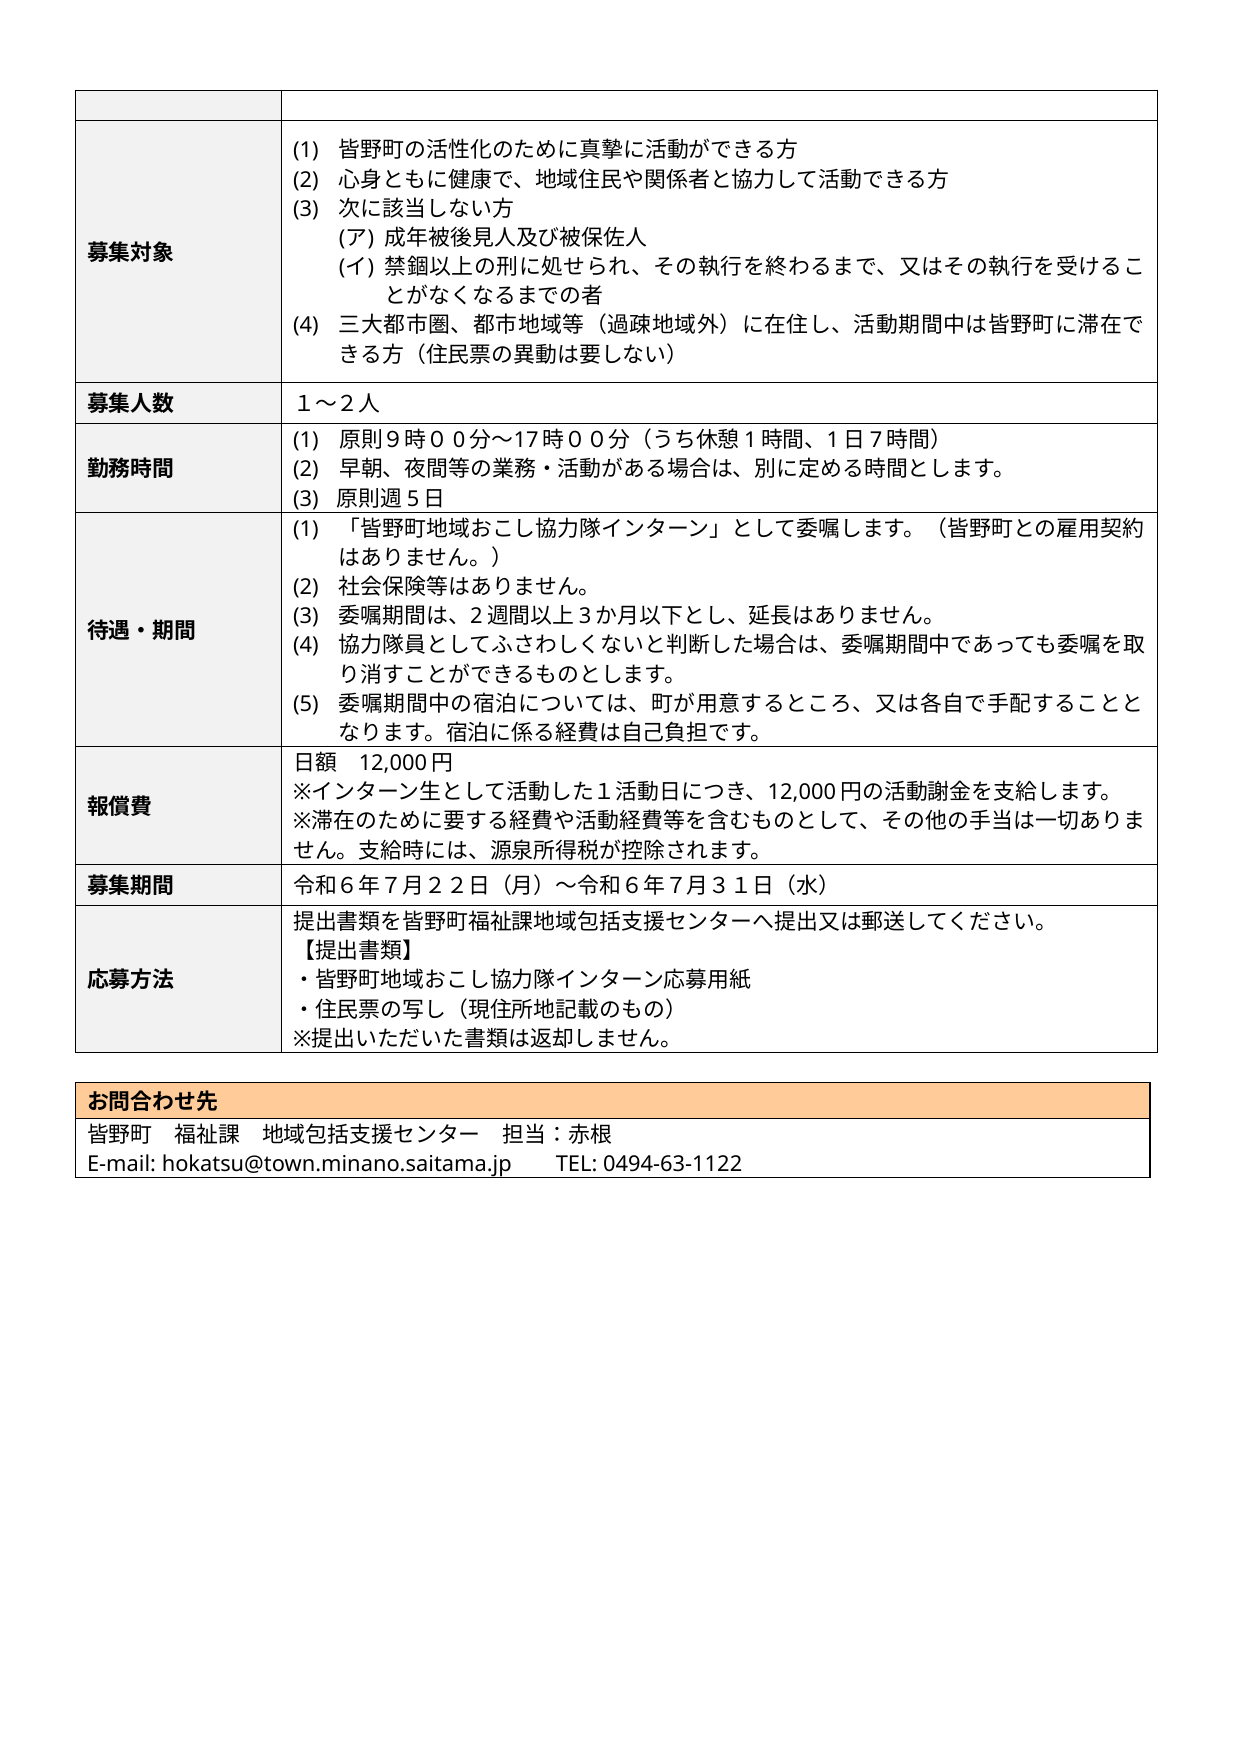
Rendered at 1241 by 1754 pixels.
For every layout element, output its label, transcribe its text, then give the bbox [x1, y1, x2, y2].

table_cell 「皆野町地域おこし協力隊インターン」として委嘱します。（皆野町との雇用契約はありません。） 社会保険等はありません。 委嘱期間は、2週間以上3か月以下とし、延長はありません。 協力隊員としてふさわしくないと判断した場合は、委嘱期間中であっても委嘱を取り消すことができるものとします。 委嘱期間中の宿泊については、町が用意するところ、又は各自で手配することとなります。宿泊に係る経費は自己負担です。 [282, 513, 1157, 746]
table_cell 原則９時０0分～17時００分（うち休憩1時間、1日7時間） 早朝、夜間等の業務・活動がある場合は、別に定める時間とします。 原則週5日 [282, 424, 1157, 512]
table_cell １～２人 [282, 383, 1157, 423]
table_header お問合わせ先 [76, 1083, 1149, 1118]
table_cell 募集人数 [76, 383, 281, 423]
table_cell 報償費 [76, 747, 281, 864]
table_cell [282, 91, 1157, 120]
table_cell 令和６年７月２２日（月）～令和６年７月３１日（水） [282, 865, 1157, 905]
table_cell 募集期間 [76, 865, 281, 905]
table_cell 勤務時間 [76, 424, 281, 512]
table_cell 皆野町 福祉課 地域包括支援センター 担当：赤根 E-mail: hokatsu@town.minano.saitama.jp TEL: 0494-63-1122 [76, 1119, 1149, 1177]
table_cell 皆野町の活性化のために真摯に活動ができる方 心身ともに健康で、地域住民や関係者と協力して活動できる方 次に該当しない方 成年被後見人及び被保佐人 禁錮以上の刑に処せられ、その執行を終わるまで、又はその執行を受けることがなくなるまでの者 三大都市圏、都市地域等（過疎地域外）に在住し、活動期間中は皆野町に滞在できる方（住民票の異動は要しない） [282, 121, 1157, 382]
table_cell 業務概要 [76, 91, 281, 120]
table_cell 応募方法 [76, 906, 281, 1052]
table_cell 募集対象 [76, 121, 281, 382]
table_cell 提出書類を皆野町福祉課地域包括支援センターへ提出又は郵送してください。 【提出書類】 ・皆野町地域おこし協力隊インターン応募用紙 ・住民票の写し（現住所地記載のもの） ※提出いただいた書類は返却しません。 [282, 906, 1157, 1052]
table_cell 日額 12,000円 ※インターン生として活動した１活動日につき、12,000円の活動謝金を支給します。 ※滞在のために要する経費や活動経費等を含むものとして、その他の手当は一切ありません。支給時には、源泉所得税が控除されます。 [282, 747, 1157, 864]
table_cell 待遇・期間 [76, 513, 281, 746]
